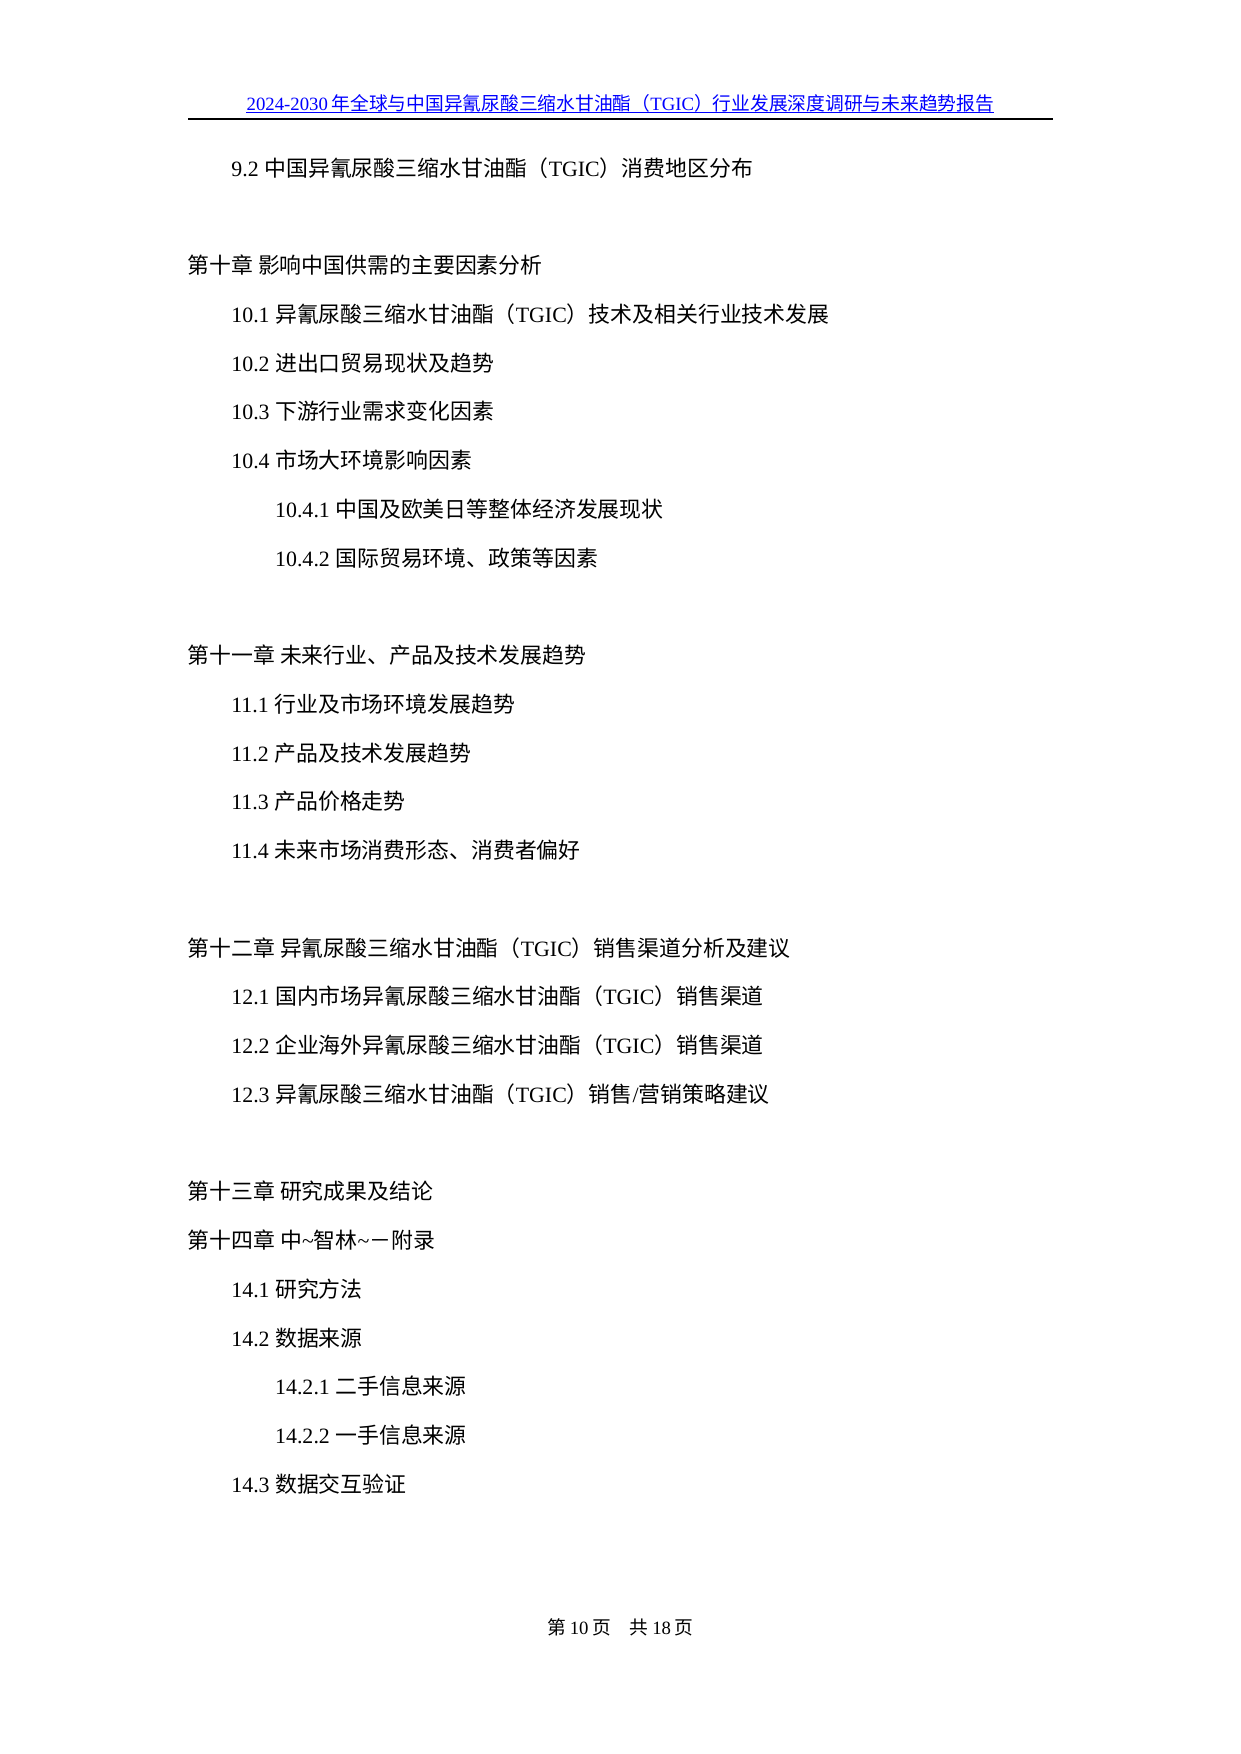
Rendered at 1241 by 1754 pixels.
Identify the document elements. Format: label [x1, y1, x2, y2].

text [187, 150, 1053, 1499]
